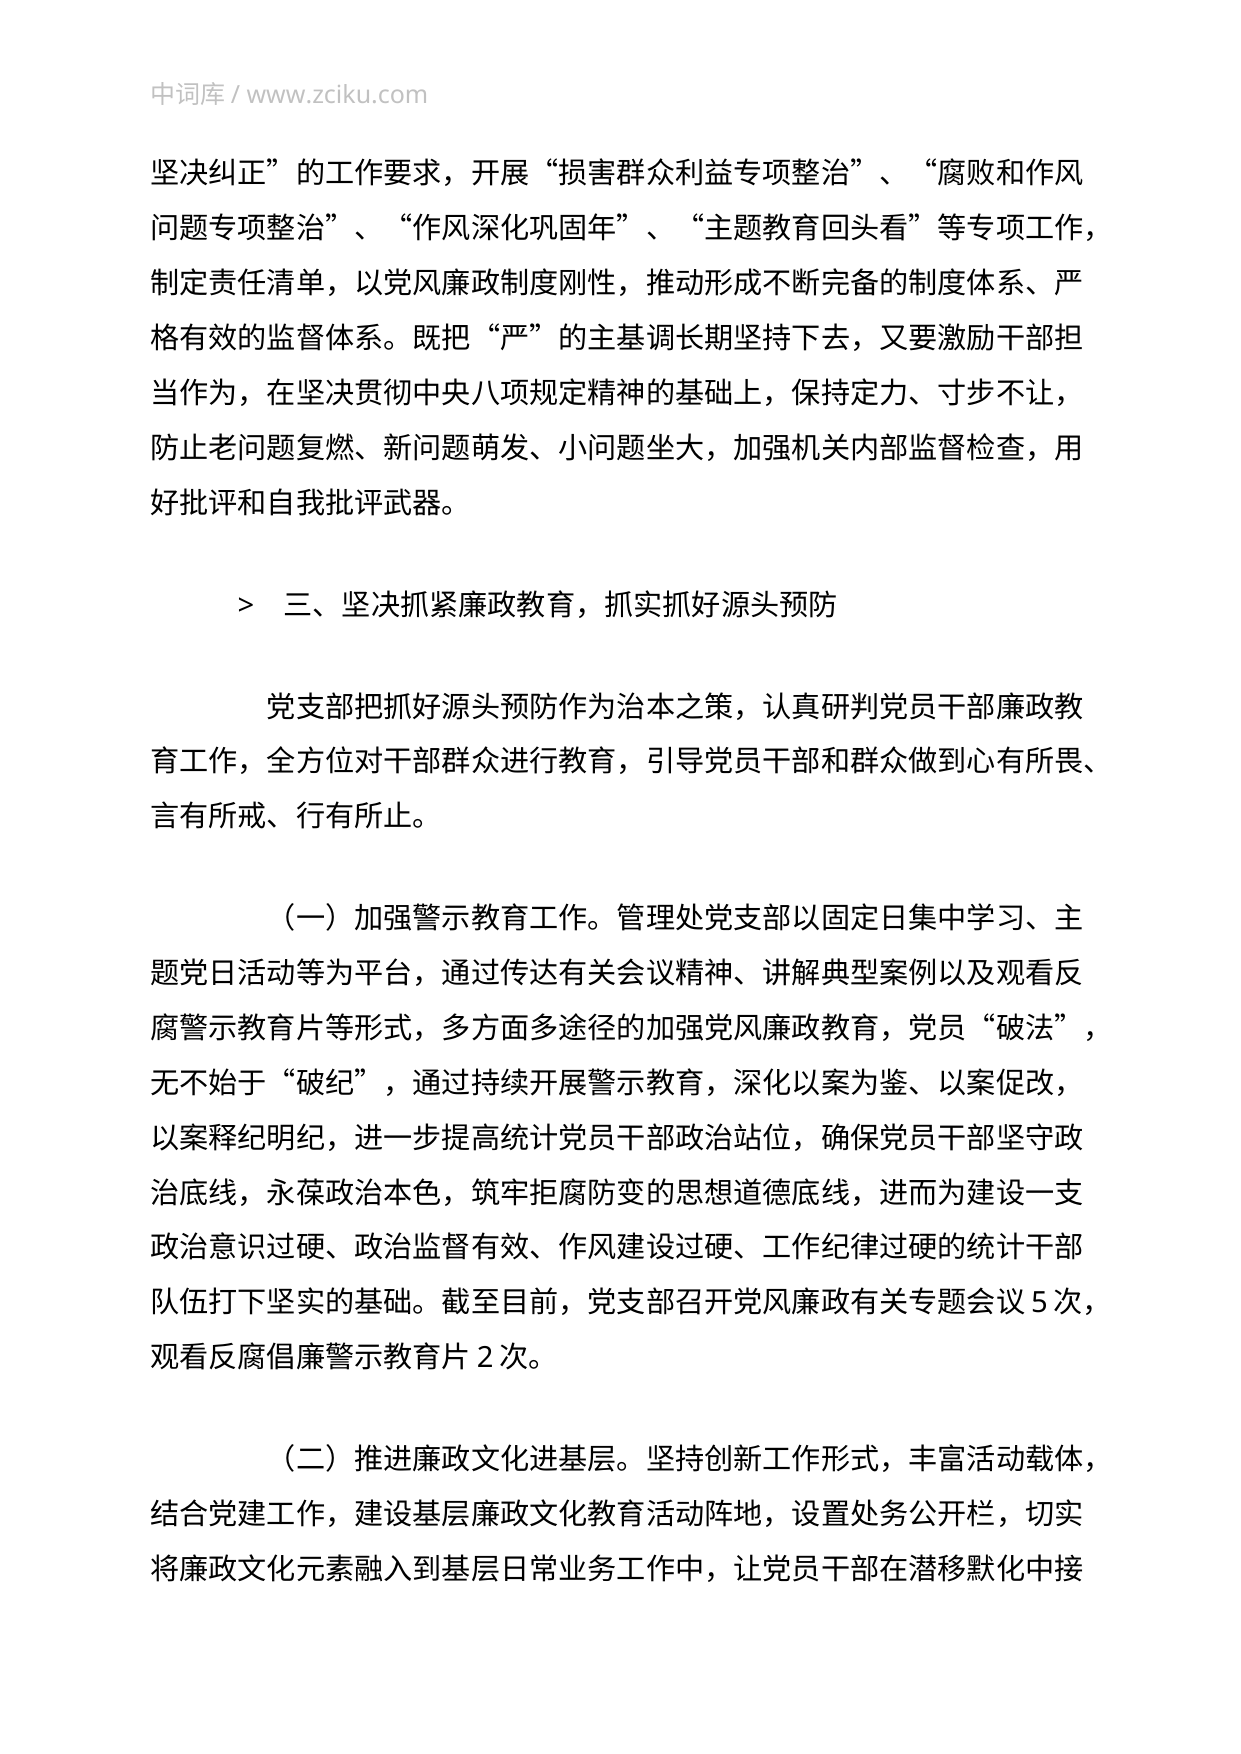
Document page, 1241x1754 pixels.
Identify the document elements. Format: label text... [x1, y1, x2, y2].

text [150, 150, 1090, 522]
text > 三、坚决抓紧廉政教育，抓实抓好源头预防 [150, 581, 1090, 623]
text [150, 1436, 1090, 1588]
text （一）加强警示教育工作。管理处党支部以固定日集中学习、主题党日活动等为平台，通过传达有关会议精神、讲解典型案例以及观看反腐警示教育片等形式，多方面多途径的加强党风廉政教育，党员“破法”，无不始于“破纪”，通过持续开展警示教育，深化以案为鉴、以案促改，以案释纪明纪，进一步提高统计党员干部政治站位，确保党员干部坚守政治底线，永葆政治本色，筑牢拒腐防变的思想道德底线，进而为建设一支政治意识过硬、政治监督有效、作风建设过硬、工作纪律过硬的统计干部队伍打下坚实的基础。截至目前，党支部召开党风廉政有关专题会议5次，观看反腐倡廉警示教育片2次。 [150, 895, 1090, 1376]
text 党支部把抓好源头预防作为治本之策，认真研判党员干部廉政教育工作，全方位对干部群众进行教育，引导党员干部和群众做到心有所畏、言有所戒、行有所止。 [150, 683, 1090, 835]
